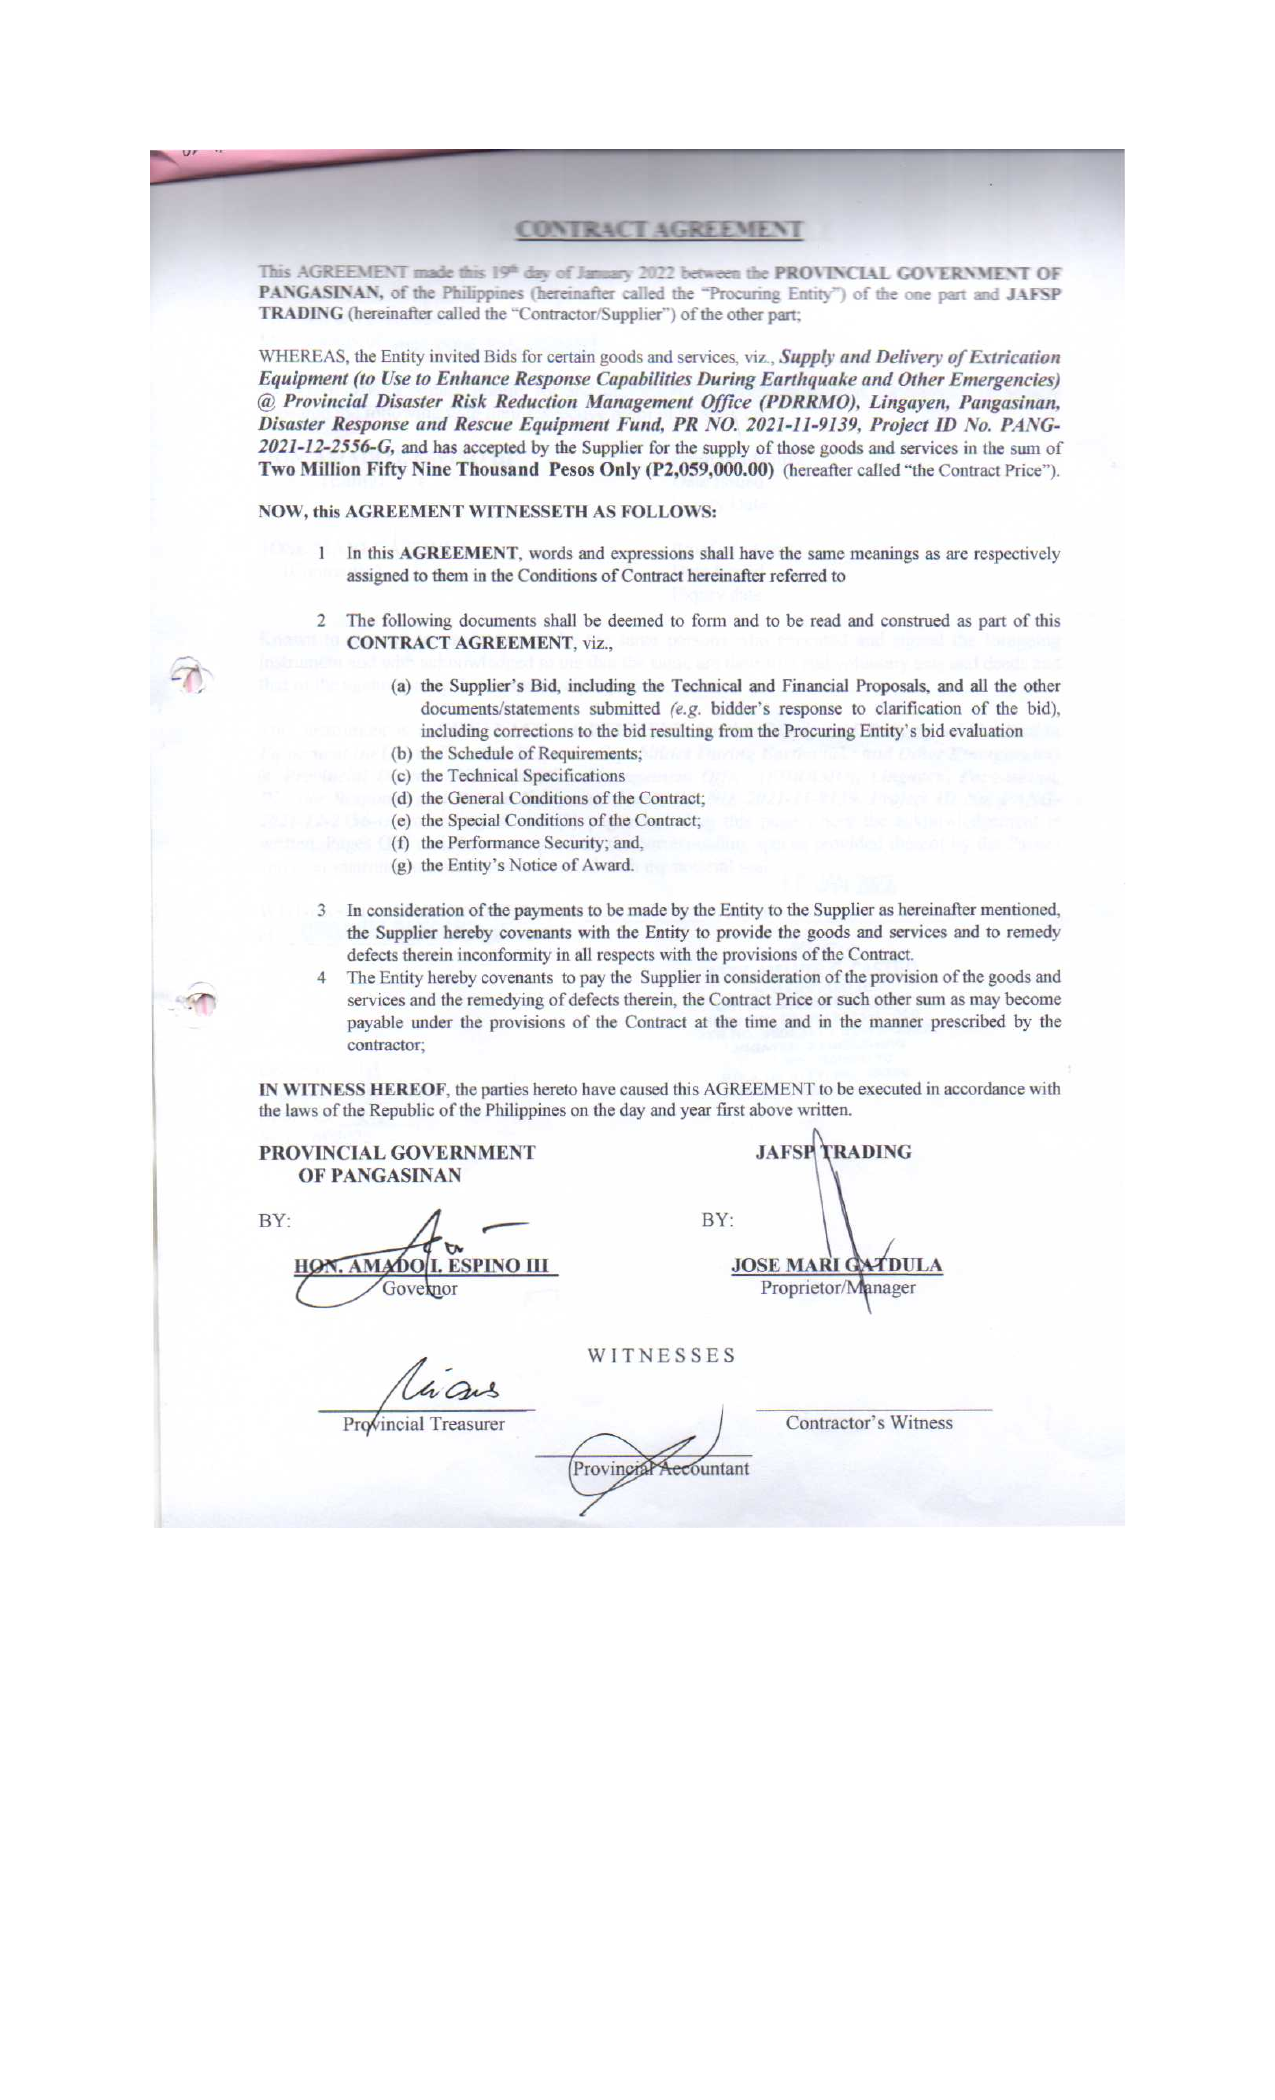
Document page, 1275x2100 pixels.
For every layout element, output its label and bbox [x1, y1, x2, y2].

picture [150, 149, 1125, 1528]
